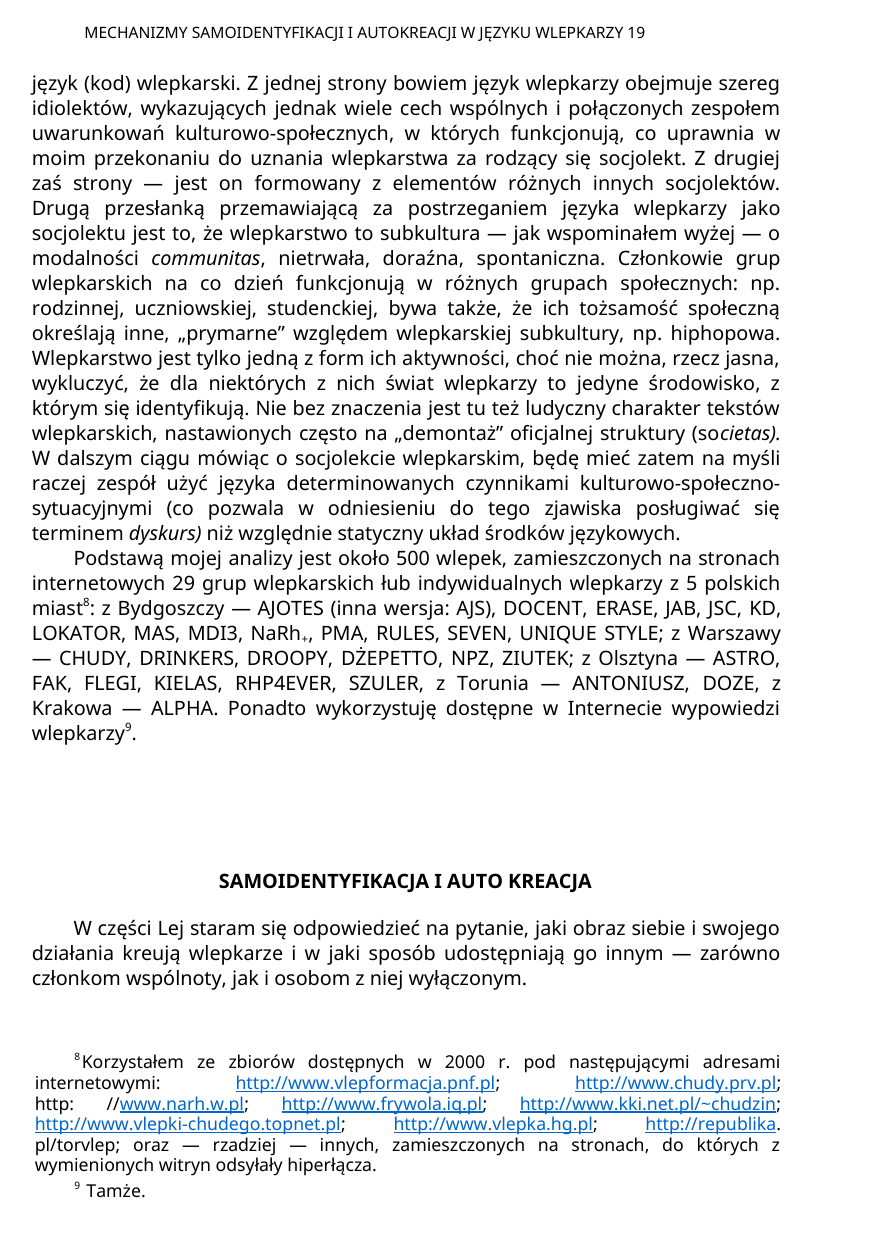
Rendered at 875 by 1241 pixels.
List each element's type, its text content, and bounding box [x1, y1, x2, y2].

text język (kod) wlepkarski. Z jednej strony bowiem język wlepkarzy obejmuje szereg idiolektów, wykazujących jednak wiele cech wspólnych i połączonych zespołem uwarunkowań kulturowo-społecznych, w których funkcjonują, co uprawnia w moim przekonaniu do uznania wlepkarstwa za rodzący się socjolekt. Z drugiej zaś strony — jest on formowany z elementów różnych innych socjolektów. Drugą przesłanką przemawiającą za postrzeganiem języka wlepkarzy jako socjolektu jest to, że wlepkarstwo to subkultura — jak wspominałem wyżej — o modalności communitas, nietrwała, doraźna, spontaniczna. Członkowie grup wlepkarskich na co dzień funkcjonują w różnych grupach społecznych: np. rodzinnej, uczniowskiej, studenckiej, bywa także, że ich tożsamość społeczną określają inne, „prymarne” względem wlepkarskiej subkultury, np. hiphopowa. Wlepkarstwo jest tylko jedną z form ich aktywności, choć nie można, rzecz jasna, wykluczyć, że dla niektórych z nich świat wlepkarzy to jedyne środowisko, z którym się identyfikują. Nie bez znaczenia jest tu też ludyczny charakter tekstów wlepkarskich, nastawionych często na „demontaż” oficjalnej struktury (societas). W dalszym ciągu mówiąc o socjolekcie wlepkarskim, będę mieć zatem na myśli raczej zespół użyć języka determinowanych czynnikami kulturowo-społeczno-sytuacyjnymi (co pozwala w odniesieniu do tego zjawiska posługiwać się terminem dyskurs) niż względnie statyczny układ środków językowych. [32, 71, 781, 546]
text Podstawą mojej analizy jest około 500 wlepek, zamieszczonych na stronach internetowych 29 grup wlepkarskich łub indywidualnych wlepkarzy z 5 polskich miast8: z Bydgoszczy — AJOTES (inna wersja: AJS), DOCENT, ERASE, JAB, JSC, KD, LOKATOR, MAS, MDI3, NaRh+, PMA, RULES, SEVEN, UNIQUE STYLE; z Warszawy — CHUDY, DRINKERS, DROOPY, DŻEPETTO, NPZ, ZIUTEK; z Olsztyna — ASTRO, FAK, FLEGI, KIELAS, RHP4EVER, SZULER, z Torunia — ANTONIUSZ, DOZE, z Krakowa — ALPHA. Ponadto wykorzystuję dostępne w Internecie wypowiedzi wlepkarzy9. [32, 546, 781, 746]
text MECHANIZMY SAMOIDENTYFIKACJI I AUTOKREACJI W JĘZYKU WLEPKARZY 19 [84, 26, 646, 41]
text 8 Korzystałem ze zbiorów dostępnych w 2000 r. pod następującymi adresami internetowymi: http://www.vlepformacja.pnf.pl; http://www.chudy.prv.pl; http: //www.narh.w.pl; http://www.frywola.iq.pl; http://www.kki.net.pl/~chudzin; http://www.vlepki-chudego.topnet.pl; http://www.vlepka.hg.pl; http://republika. pl/torvlep; oraz — rzadziej — innych, zamieszczonych na stronach, do których z wymienionych witryn odsyłały hiperłącza. [34, 1052, 781, 1176]
text 9 Tamże. [74, 1181, 781, 1201]
text SAMOIDENTYFIKACJA I AUTO KREACJA [32, 872, 779, 892]
text W części Lej staram się odpowiedzieć na pytanie, jaki obraz siebie i swojego działania kreują wlepkarze i w jaki sposób udostępniają go innym — zarówno członkom wspólnoty, jak i osobom z niej wyłączonym. [32, 915, 781, 990]
